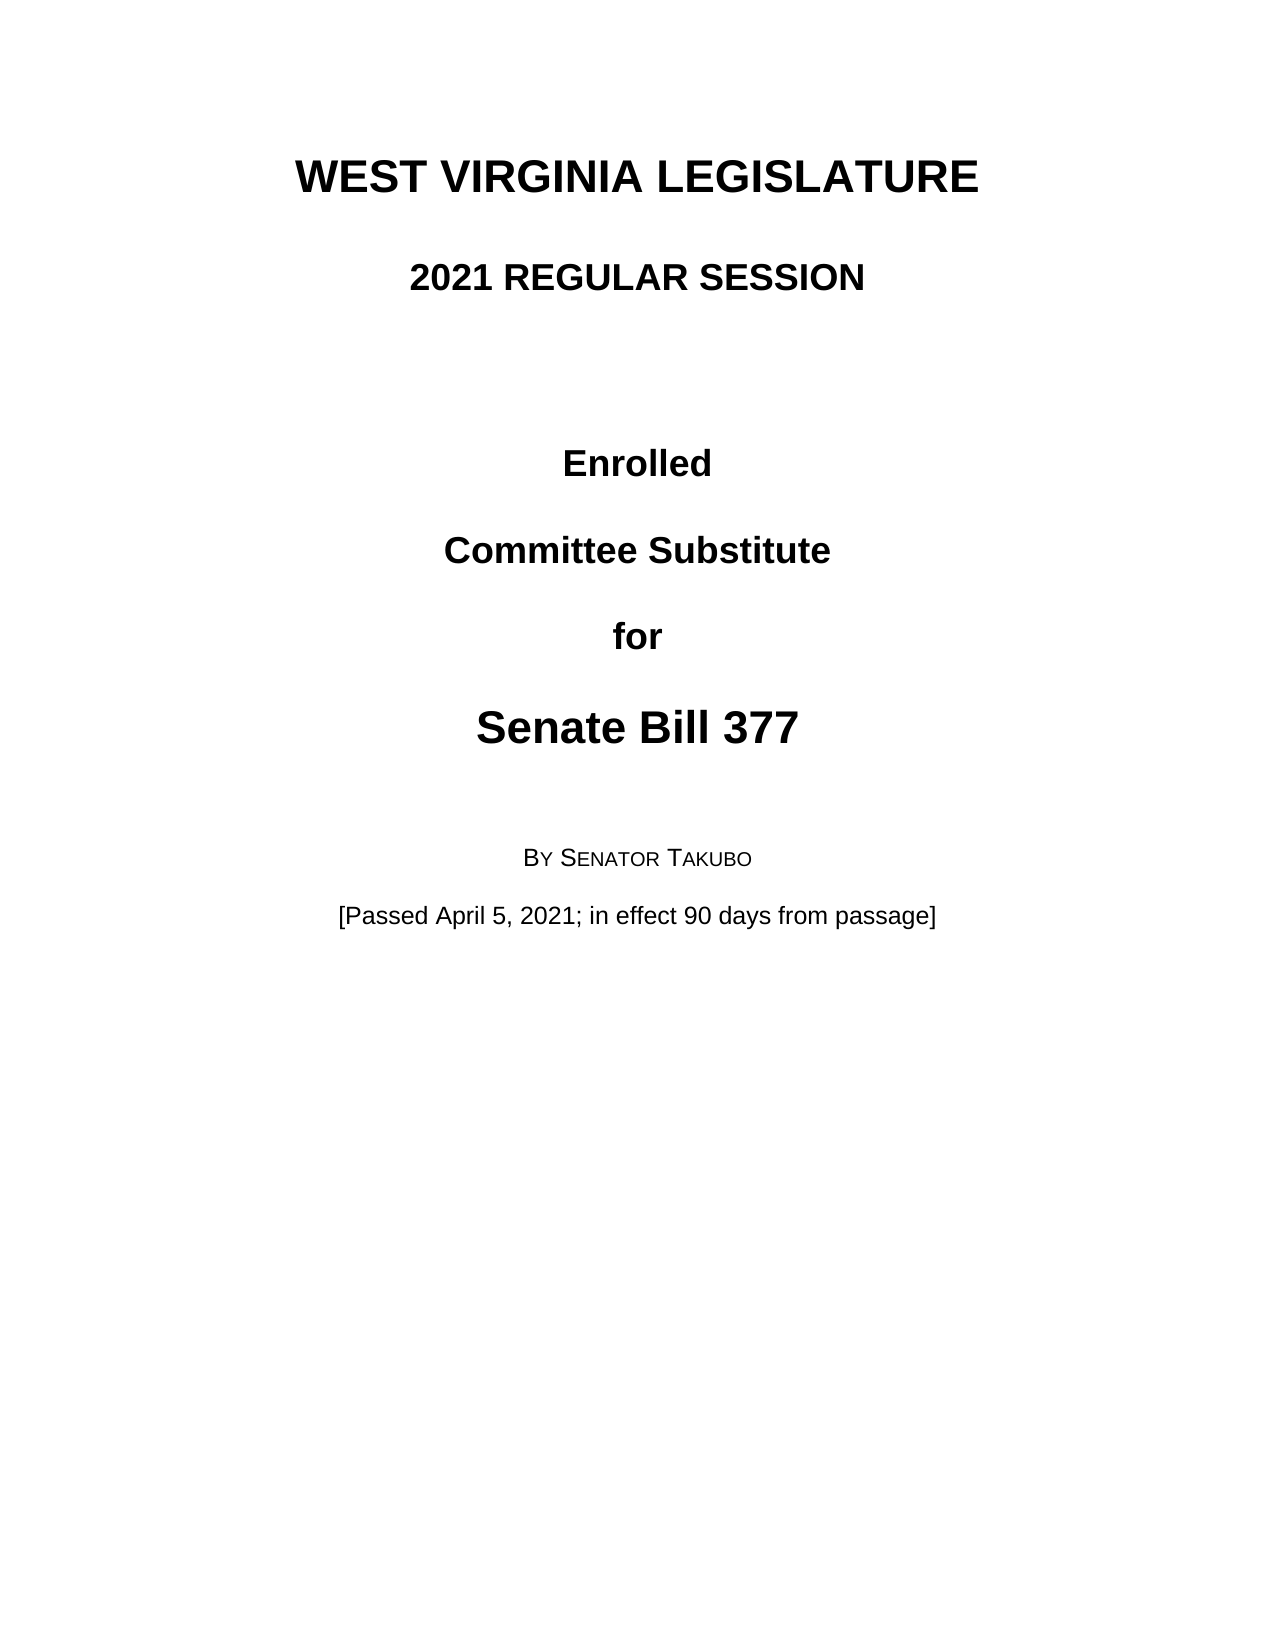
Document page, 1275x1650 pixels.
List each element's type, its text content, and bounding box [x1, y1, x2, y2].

title 2021 regular session [150, 255, 1125, 298]
text [Passed April 5, 2021; in effect 90 days from passage] [337, 901, 937, 929]
title WEST virginia legislature [150, 150, 1125, 203]
title Enrolled [150, 442, 1125, 485]
text Bill [150, 700, 1125, 753]
text By Senator Takubo [337, 843, 937, 872]
title for [150, 614, 1125, 657]
